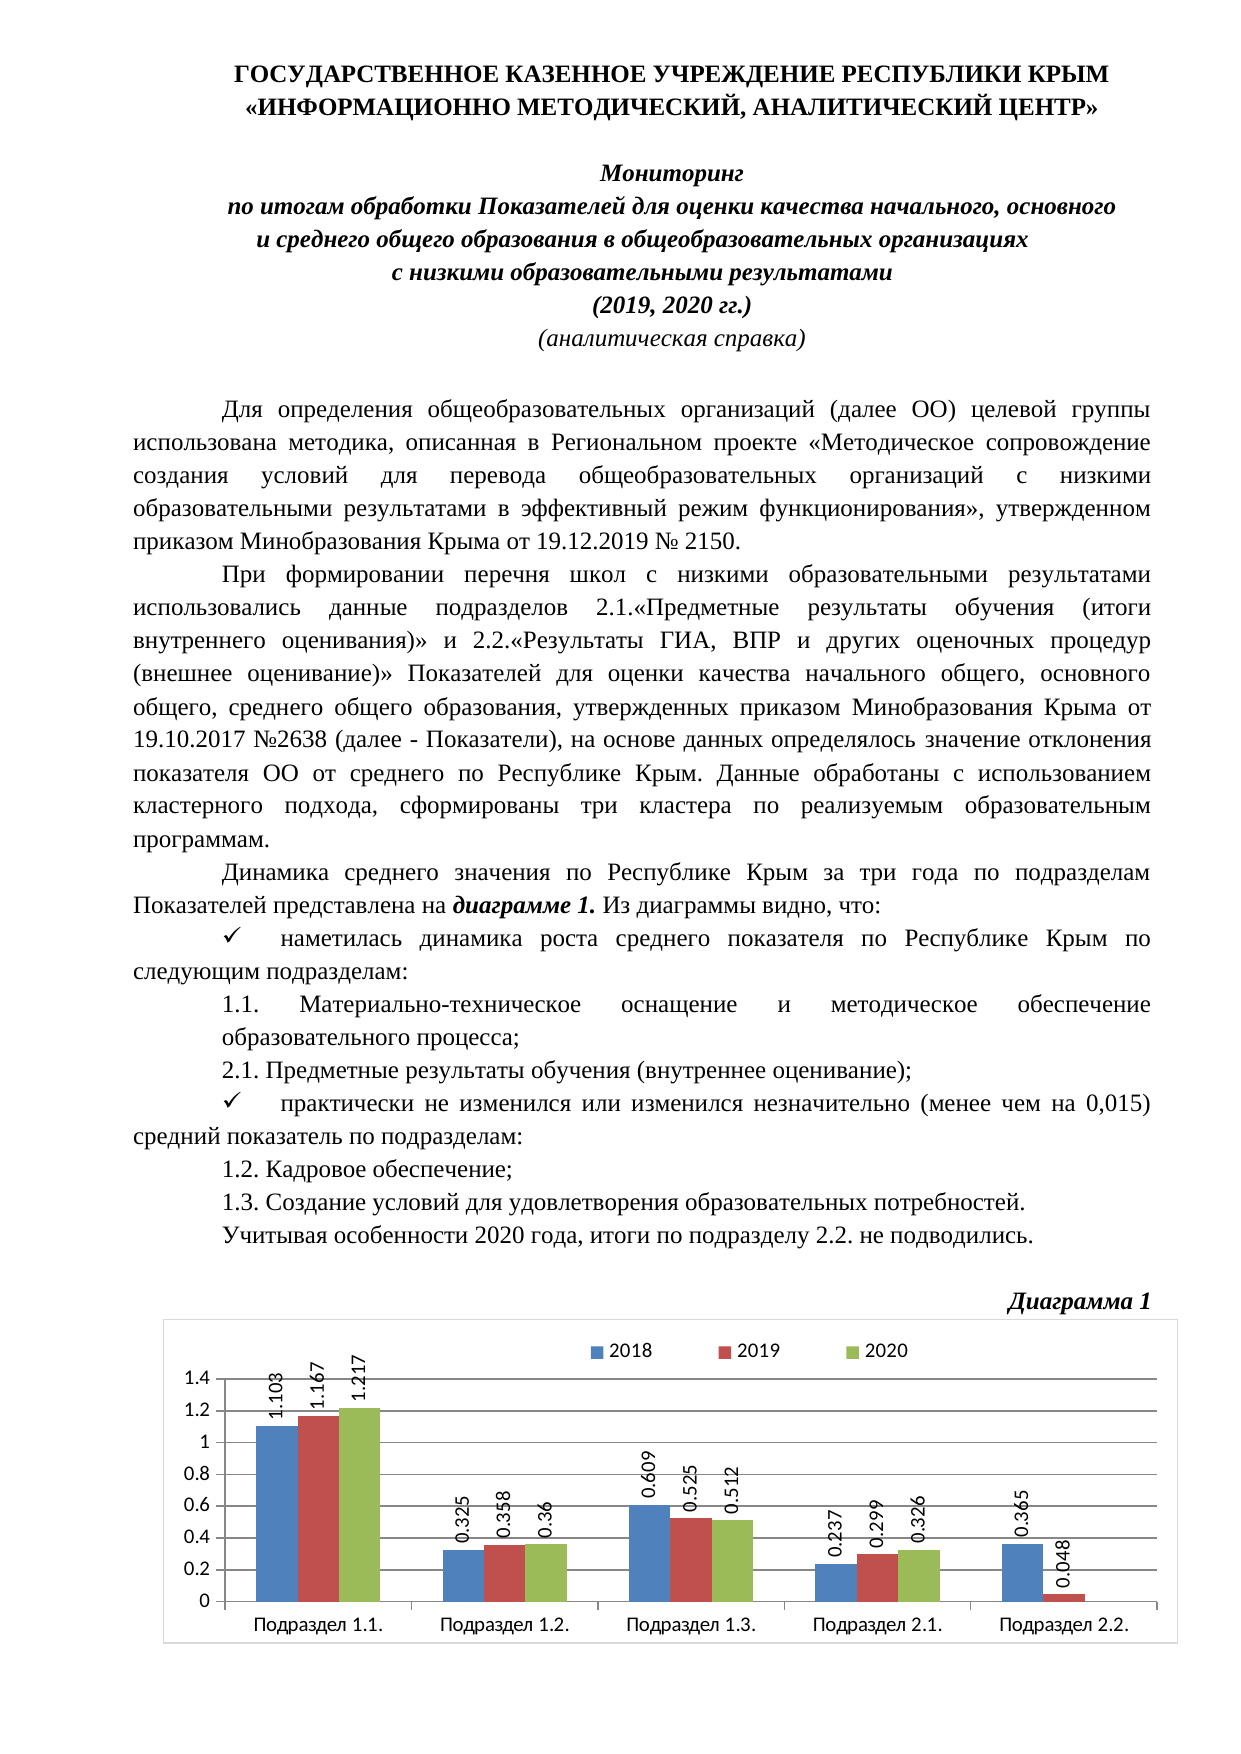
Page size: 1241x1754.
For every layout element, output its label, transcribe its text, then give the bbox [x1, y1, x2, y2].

text Для определения общеобразовательных организаций (далее ОО) целевой группы использована методика, описанная в Региональном проекте «Методическое сопровождение создания условий для перевода общеобразовательных организаций с низкими образовательными результатами в эффективный режим функционирования», утвержденном приказом Минобразования Крыма от 19.12.2019 № 2150. [133, 394, 1152, 555]
text 1.2. Кадровое обеспечение; [133, 1154, 1152, 1183]
text Диаграмма 1 [133, 1286, 1152, 1315]
text 1.1. Материально-техническое оснащение и методическое обеспечение образовательного процесса; [222, 989, 1152, 1051]
text ГОСУДАРСТВЕННОЕ КАЗЕННОЕ УЧРЕЖДЕНИЕ РЕСПУБЛИКИ КРЫМ [133, 59, 1152, 87]
list наметилась динамика роста среднего показателя по Республике Крым по следующим подразделам: [133, 923, 1152, 984]
text Учитывая особенности 2020 года, итоги по подразделу 2.2. не подводились. [133, 1220, 1152, 1249]
text (2019, 2020 гг.) [133, 290, 1152, 318]
text 1.3. Создание условий для удовлетворения образовательных потребностей. [133, 1187, 1152, 1216]
list практически не изменился или изменился незначительно (менее чем на 0,015) средний показатель по подразделам: [133, 1088, 1152, 1149]
text Мониторинг [133, 158, 1152, 186]
text (аналитическая справка) [133, 323, 1152, 352]
text Динамика среднего значения по Республике Крым за три года по подразделам Показателей представлена на диаграмме 1. Из диаграммы видно, что: [133, 857, 1152, 918]
text по итогам обработки Показателей для оценки качества начального, основного и среднего общего образования в общеобразовательных организациях с низкими образовательными результатами [133, 191, 1152, 286]
text «ИНФОРМАЦИОННО МЕТОДИЧЕСКИЙ, АНАЛИТИЧЕСКИЙ ЦЕНТР» [133, 92, 1152, 120]
text При формировании перечня школ с низкими образовательными результатами использовались данные подразделов 2.1.«Предметные результаты обучения (итоги внутреннего оценивания)» и 2.2.«Результаты ГИА, ВПР и других оценочных процедур (внешнее оценивание)» Показателей для оценки качества начального общего, основного общего, среднего общего образования, утвержденных приказом Минобразования Крыма от 19.10.2017 №2638 (далее - Показатели), на основе данных определялось значение отклонения показателя ОО от среднего по Республике Крым. Данные обработаны с использованием кластерного подхода, сформированы три кластера по реализуемым образовательным программам. [133, 559, 1152, 852]
text 2.1. Предметные результаты обучения (внутреннее оценивание); [222, 1055, 1152, 1083]
